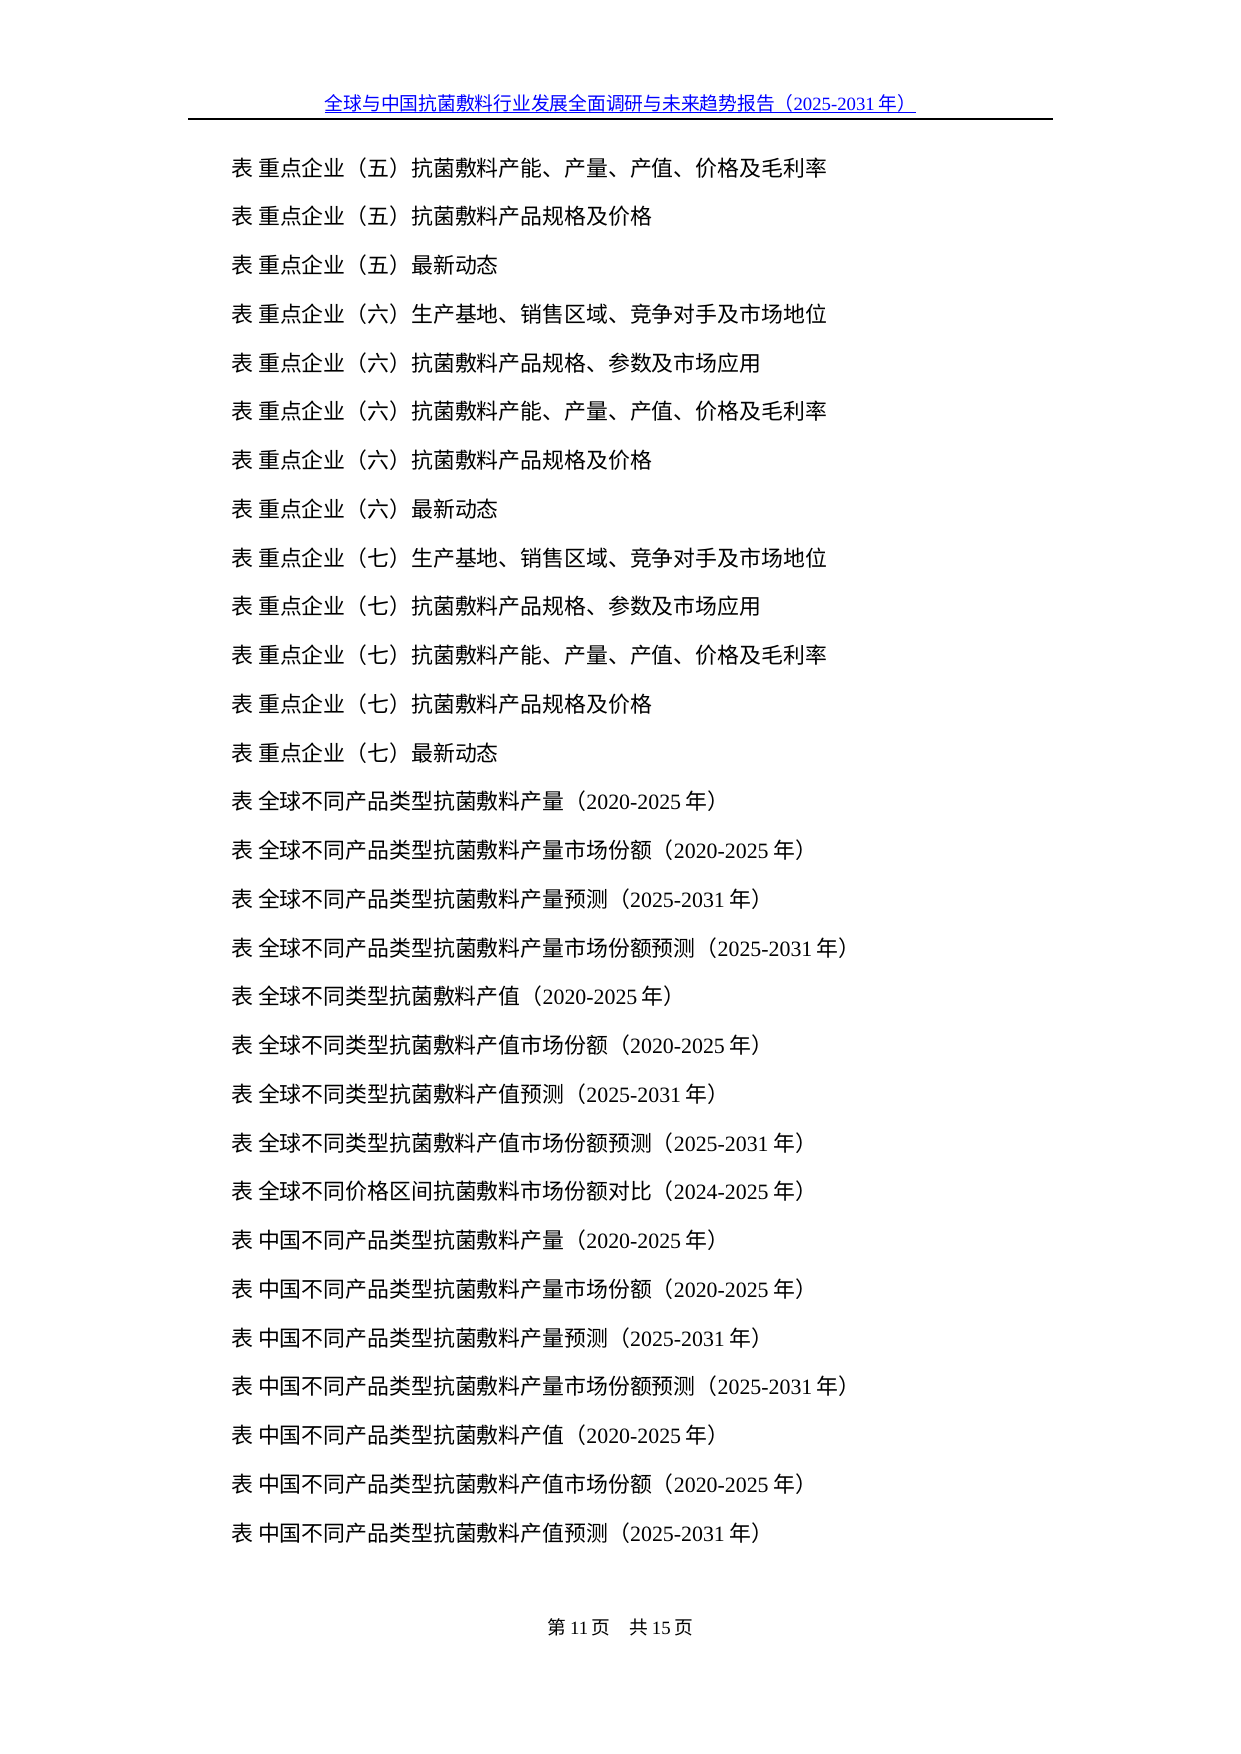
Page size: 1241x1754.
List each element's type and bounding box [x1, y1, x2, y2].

text [187, 150, 1053, 1548]
